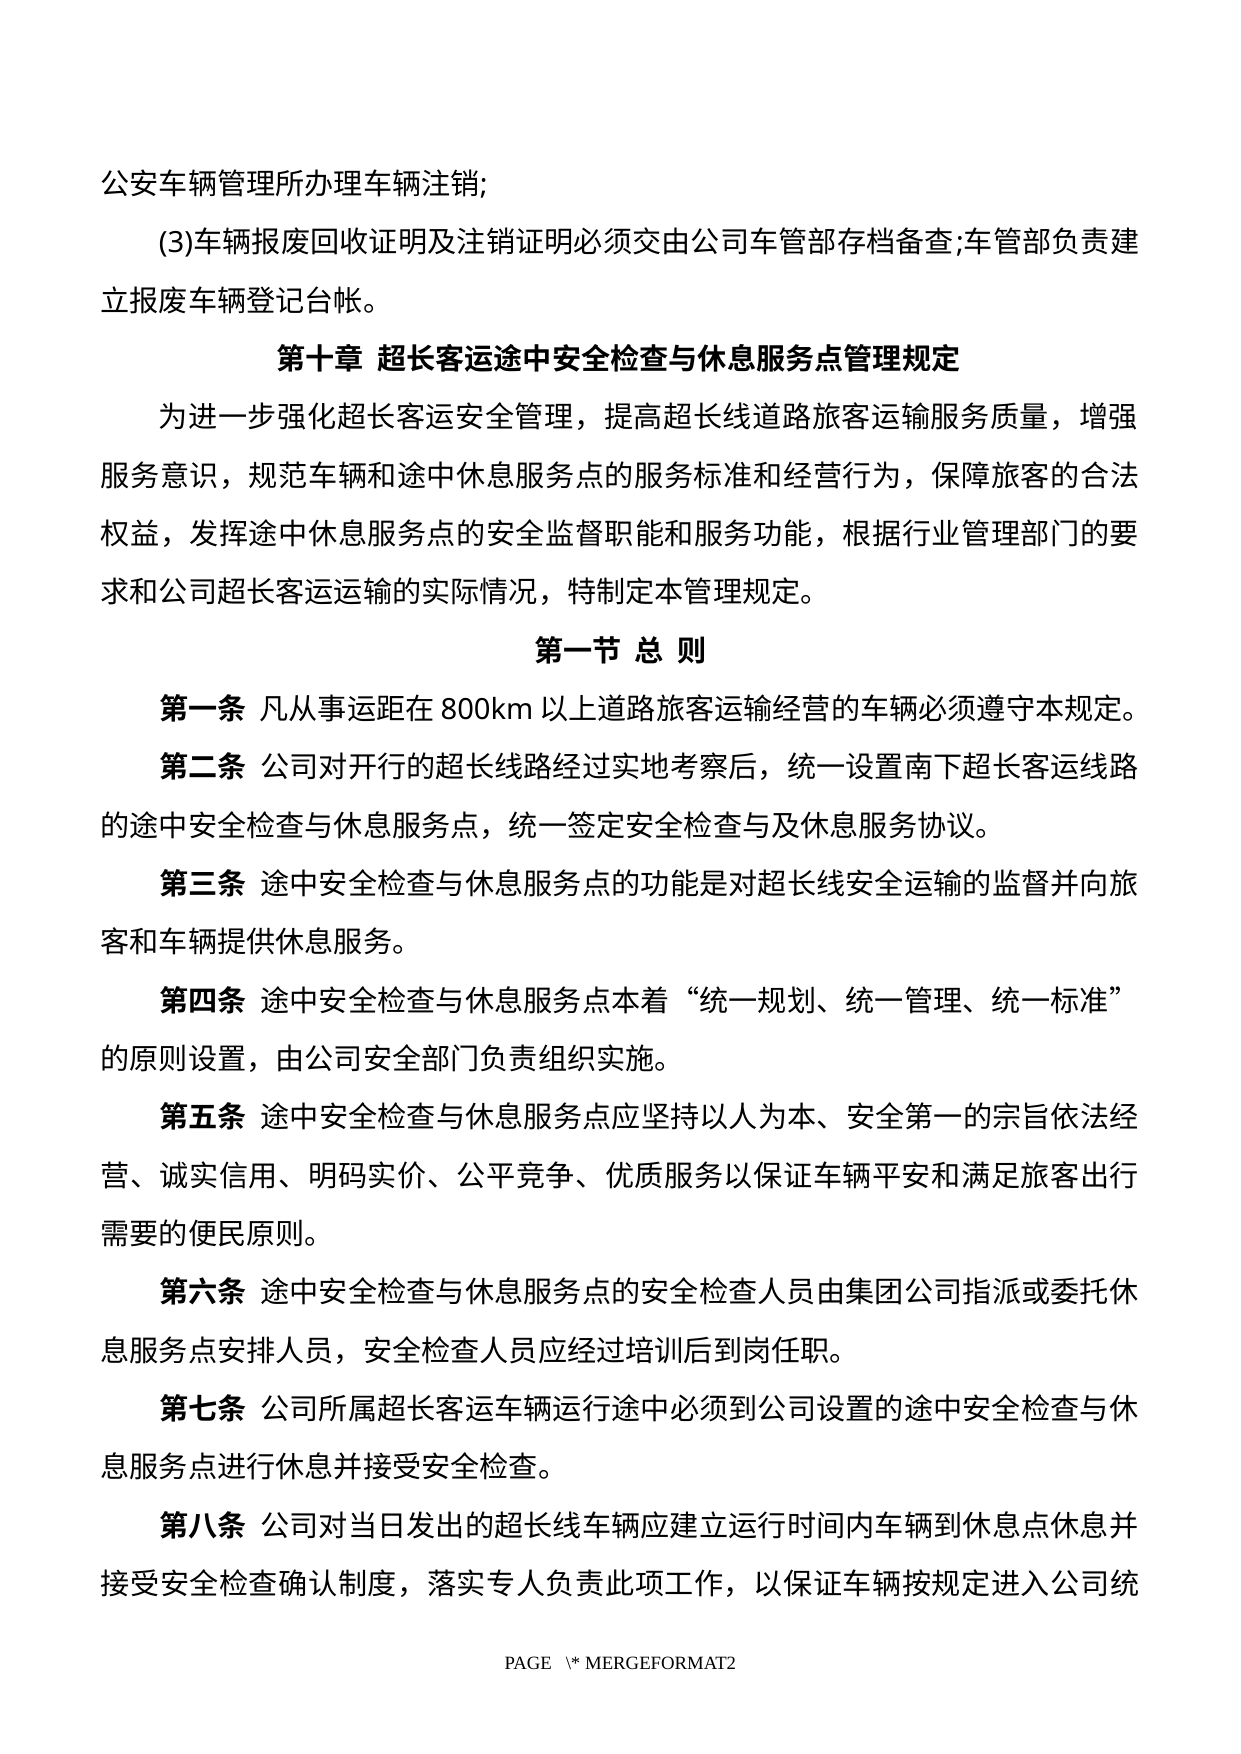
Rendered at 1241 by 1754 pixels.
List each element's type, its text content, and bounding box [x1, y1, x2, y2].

text 为进一步强化超长客运安全管理，提高超长线道路旅客运输服务质量，增强服务意识，规范车辆和途中休息服务点的服务标准和经营行为，保障旅客的合法权益，发挥途中休息服务点的安全监督职能和服务功能，根据行业管理部门的要求和公司超长客运运输的实际情况，特制定本管理规定。 [100, 381, 1140, 614]
text 第二条 公司对开行的超长线路经过实地考察后，统一设置南下超长客运线路的途中安全检查与休息服务点，统一签定安全检查与及休息服务协议。 [100, 731, 1140, 848]
text (3)车辆报废回收证明及注销证明必须交由公司车管部存档备查;车管部负责建立报废车辆登记台帐。 [100, 206, 1140, 323]
subtitle 第十章 超长客运途中安全检查与休息服务点管理规定 [100, 323, 1140, 381]
subtitle 第一节 总 则 [100, 614, 1140, 673]
text 第六条 途中安全检查与休息服务点的安全检查人员由集团公司指派或委托休息服务点安排人员，安全检查人员应经过培训后到岗任职。 [100, 1256, 1140, 1373]
text 第七条 公司所属超长客运车辆运行途中必须到公司设置的途中安全检查与休息服务点进行休息并接受安全检查。 [100, 1373, 1140, 1489]
text 第一条 凡从事运距在800km以上道路旅客运输经营的车辆必须遵守本规定。 [100, 673, 1140, 731]
text 第五条 途中安全检查与休息服务点应坚持以人为本、安全第一的宗旨依法经营、诚实信用、明码实价、公平竞争、优质服务以保证车辆平安和满足旅客出行需要的便民原则。 [100, 1081, 1140, 1256]
text 第三条 途中安全检查与休息服务点的功能是对超长线安全运输的监督并向旅客和车辆提供休息服务。 [100, 848, 1140, 964]
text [100, 148, 1140, 206]
text 第四条 途中安全检查与休息服务点本着“统一规划、统一管理、统一标准”的原则设置，由公司安全部门负责组织实施。 [100, 964, 1140, 1081]
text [100, 1489, 1140, 1606]
